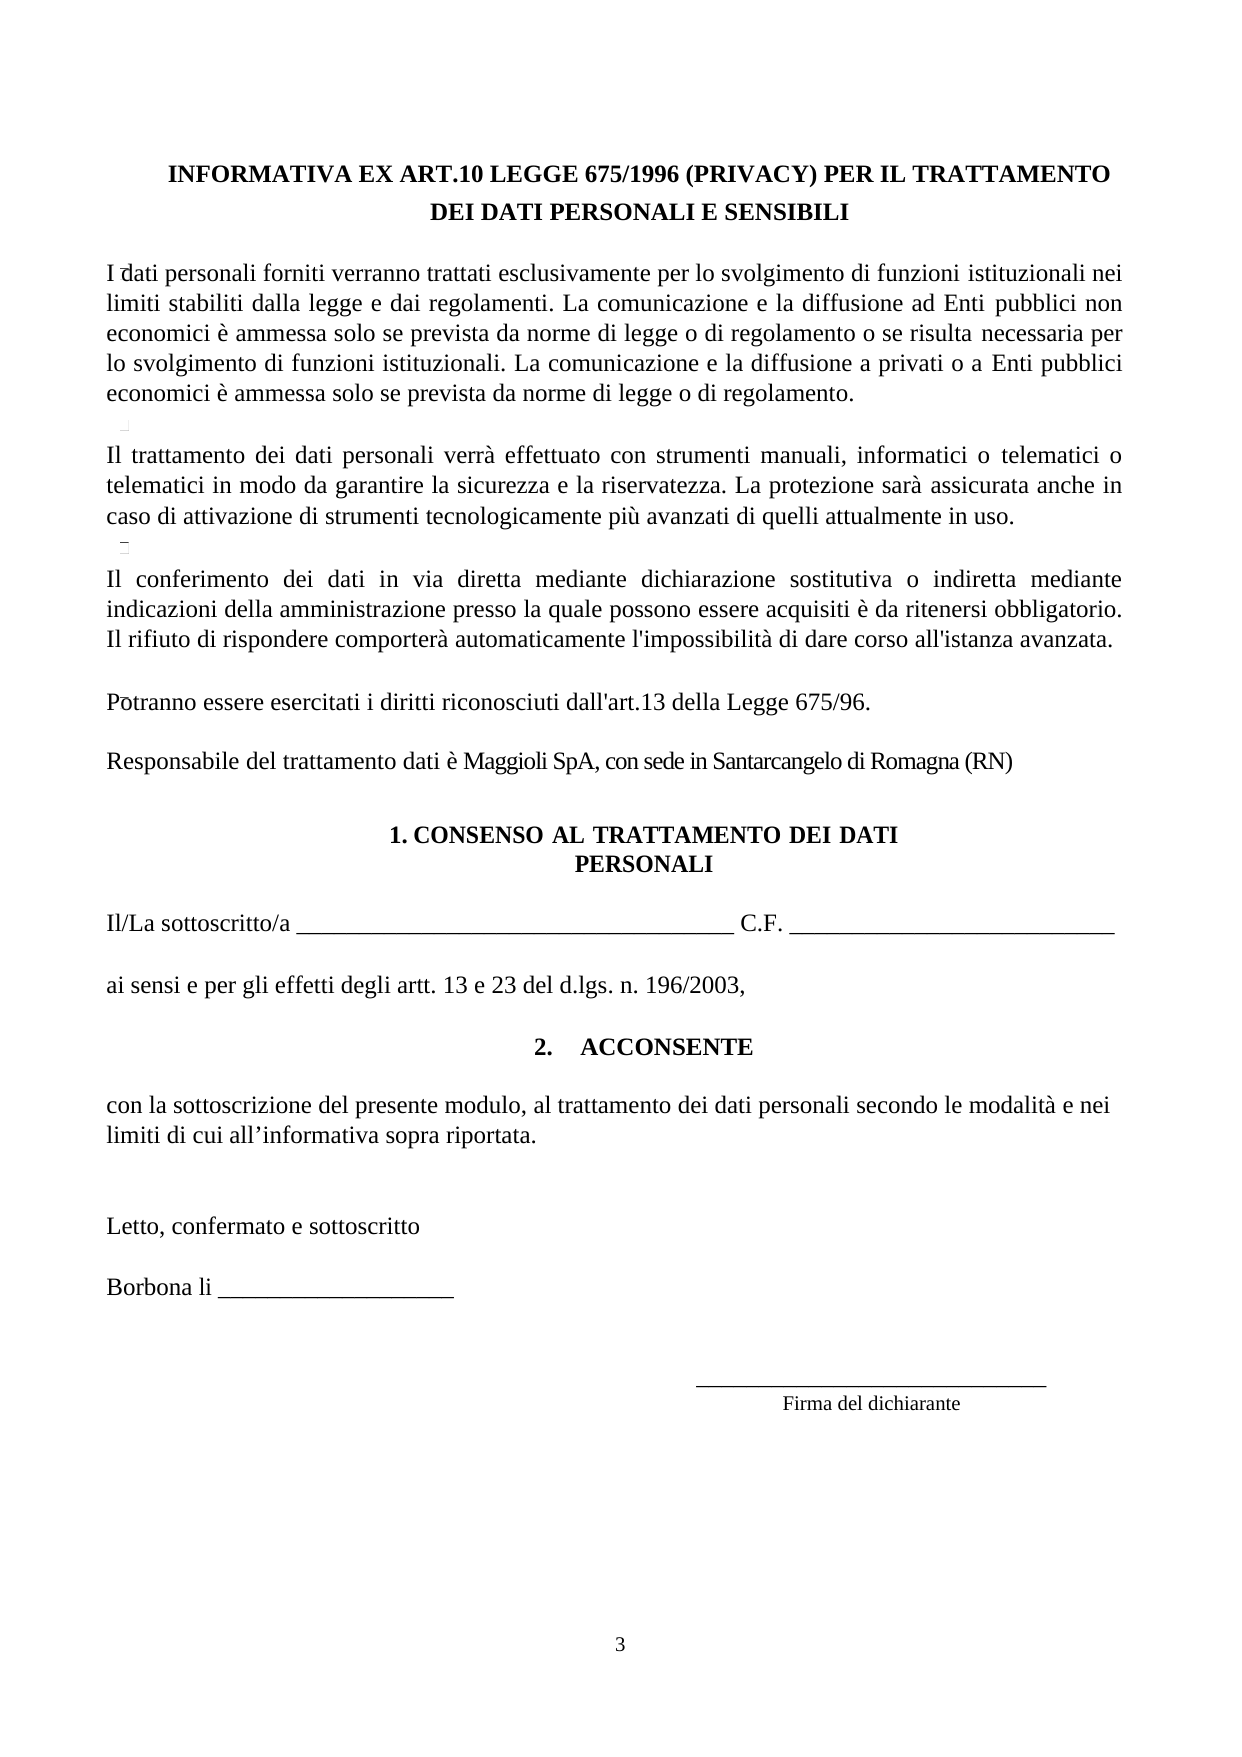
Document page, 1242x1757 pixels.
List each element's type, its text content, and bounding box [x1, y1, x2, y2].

text Responsabile del trattamento dati è Maggioli SpA, con sede in Santarcangelo di Romagna (RN) [106, 746, 1173, 774]
text ____________________________ [106, 1361, 1161, 1390]
text Il conferimento dei dati in via diretta mediante dichiarazione sostitutiva o indiretta mediante indicazioni della amministrazione presso la quale possono essere acquisiti è da ritenersi obbligatorio. Il rifiuto di rispondere comporterà automaticamente l'impossibilità di dare corso all'istanza avanzata. [106, 564, 1123, 653]
list ACCONSENTE [429, 1032, 859, 1061]
text ai sensi e per gli effetti degli artt. 13 e 23 del d.lgs. n. 196/2003, [106, 971, 1122, 999]
text Letto, confermato e sottoscritto [106, 1211, 1173, 1239]
text Firma del dichiarante [106, 1391, 1161, 1415]
picture [120, 697, 129, 709]
text DEI DATI PERSONALI E SENSIBILI [106, 197, 1173, 226]
text I dati personali forniti verranno trattati esclusivamente per lo svolgimento di funzioni istituzionali nei limiti stabiliti dalla legge e dai regolamenti. La comunicazione e la diffusione ad Enti pubblici non economici è ammessa solo se prevista da norme di legge o di regolamento o se risulta necessaria per lo svolgimento di funzioni istituzionali. La comunicazione e la diffusione a privati o a Enti pubblici economici è ammessa solo se prevista da norme di legge o di regolamento. [106, 258, 1123, 407]
text Borbona li ___________________ [106, 1272, 1173, 1300]
list CONSENSO AL TRATTAMENTO DEI DATI PERSONALI [377, 820, 910, 878]
picture [120, 542, 129, 554]
picture [120, 420, 129, 431]
text con la sottoscrizione del presente modulo, al trattamento dei dati personali secondo le modalità e nei limiti di cui all’informativa sopra riportata. [106, 1090, 1161, 1149]
text INFORMATIVA EX ART.10 LEGGE 675/1996 (PRIVACY) PER IL TRATTAMENTO [106, 162, 1173, 187]
text Il trattamento dei dati personali verrà effettuato con strumenti manuali, informatici o telematici o telematici in modo da garantire la sicurezza e la riservatezza. La protezione sarà assicurata anche in caso di attivazione di strumenti tecnologicamente più avanzati di quelli attualmente in uso. [106, 441, 1122, 529]
text Potranno essere esercitati i diritti riconosciuti dall'art.13 della Legge 675/96. [106, 687, 1123, 716]
text Il/La sottoscritto/a ___________________________________ C.F. __________________________ [106, 908, 1122, 937]
